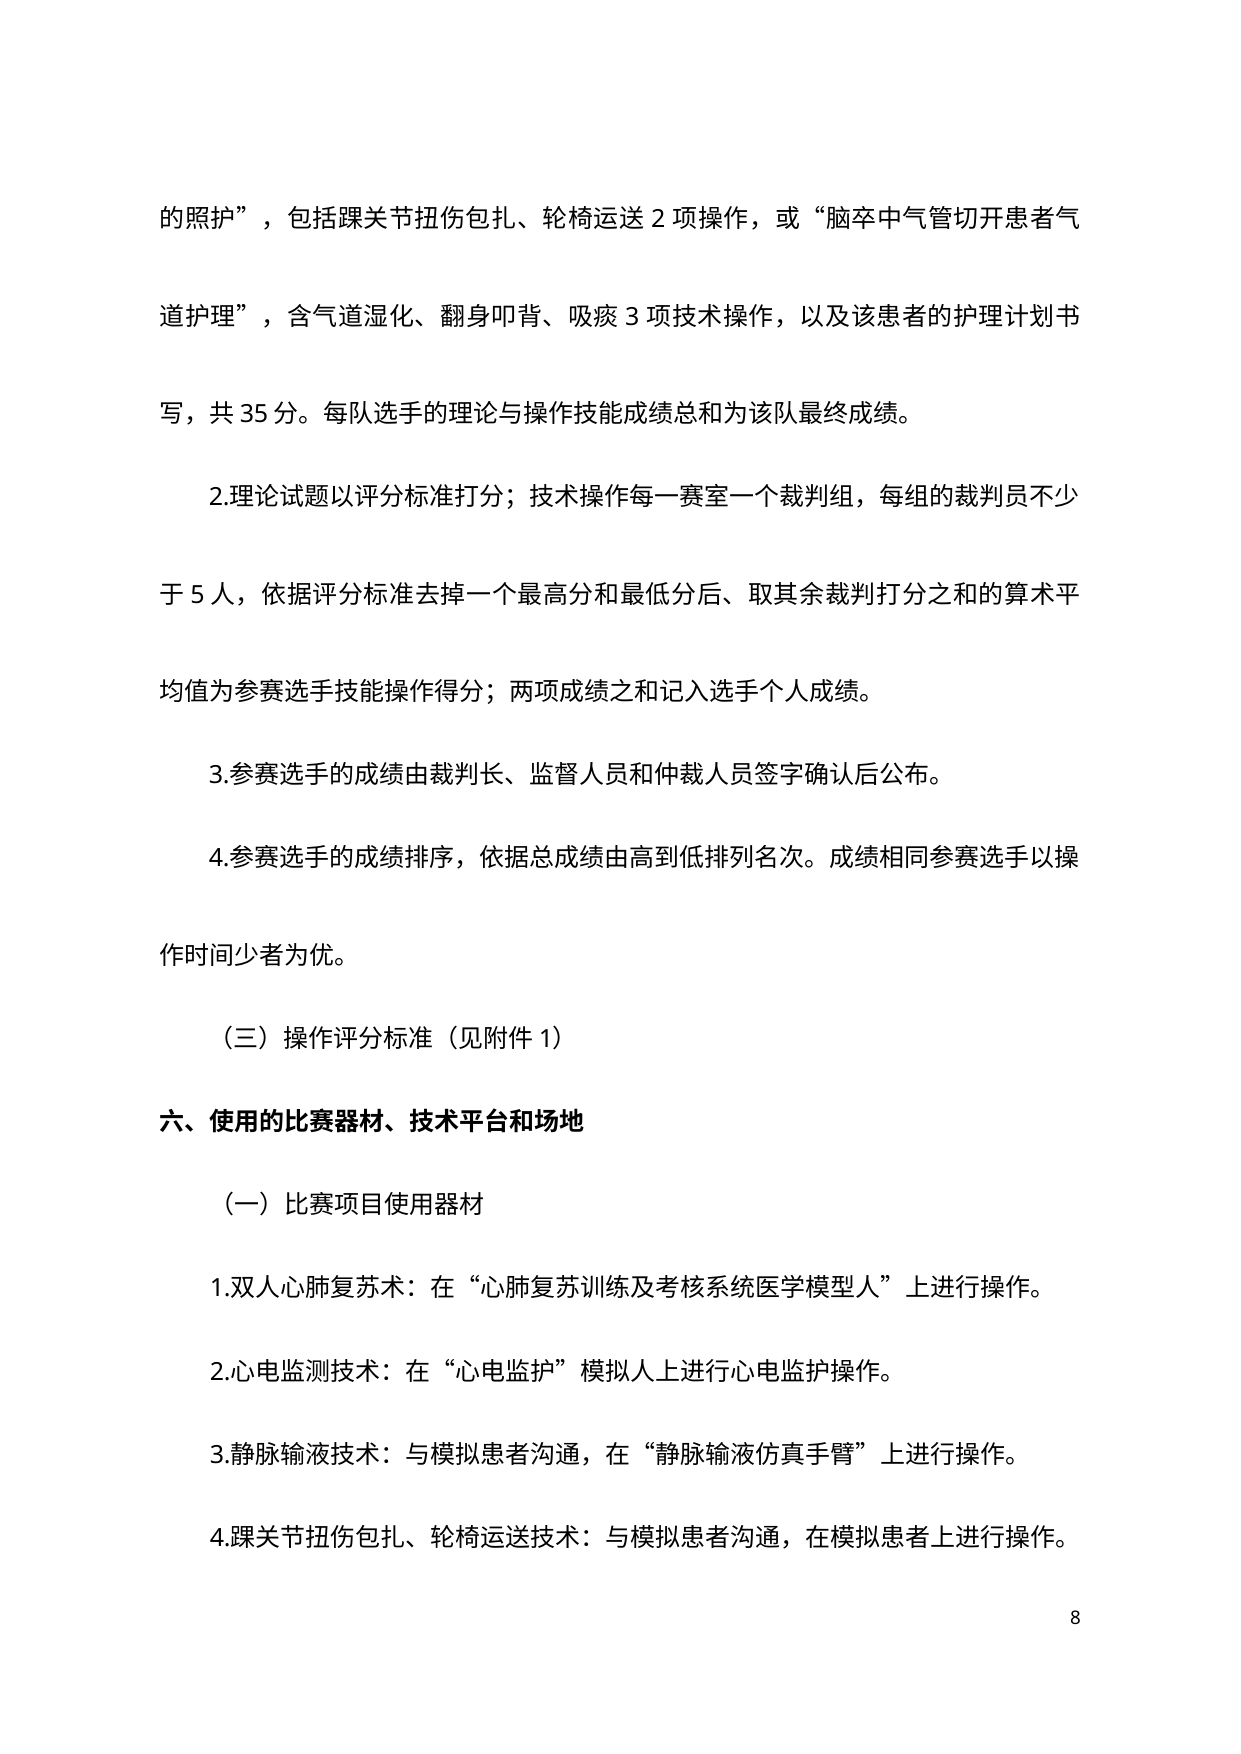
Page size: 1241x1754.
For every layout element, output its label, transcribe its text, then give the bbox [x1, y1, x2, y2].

text 2.心电监测技术：在“心电监护”模拟人上进行心电监护操作。 [159, 1337, 1081, 1402]
text 3.静脉输液技术：与模拟患者沟通，在“静脉输液仿真手臂”上进行操作。 [159, 1420, 1081, 1485]
text （三）操作评分标准（见附件1） [159, 1004, 1081, 1069]
text 4.踝关节扭伤包扎、轮椅运送技术：与模拟患者沟通，在模拟患者上进行操作。 [159, 1503, 1081, 1568]
text （一）比赛项目使用器材 [159, 1170, 1081, 1235]
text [159, 184, 1081, 444]
text 4.参赛选手的成绩排序，依据总成绩由高到低排列名次。成绩相同参赛选手以操作时间少者为优。 [159, 823, 1081, 986]
text 1.双人心肺复苏术：在“心肺复苏训练及考核系统医学模型人”上进行操作。 [159, 1253, 1081, 1318]
text 六、使用的比赛器材、技术平台和场地 [159, 1087, 1081, 1152]
text 2.理论试题以评分标准打分；技术操作每一赛室一个裁判组，每组的裁判员不少于5人，依据评分标准去掉一个最高分和最低分后、取其余裁判打分之和的算术平均值为参赛选手技能操作得分；两项成绩之和记入选手个人成绩。 [159, 462, 1081, 722]
text 3.参赛选手的成绩由裁判长、监督人员和仲裁人员签字确认后公布。 [159, 740, 1081, 805]
